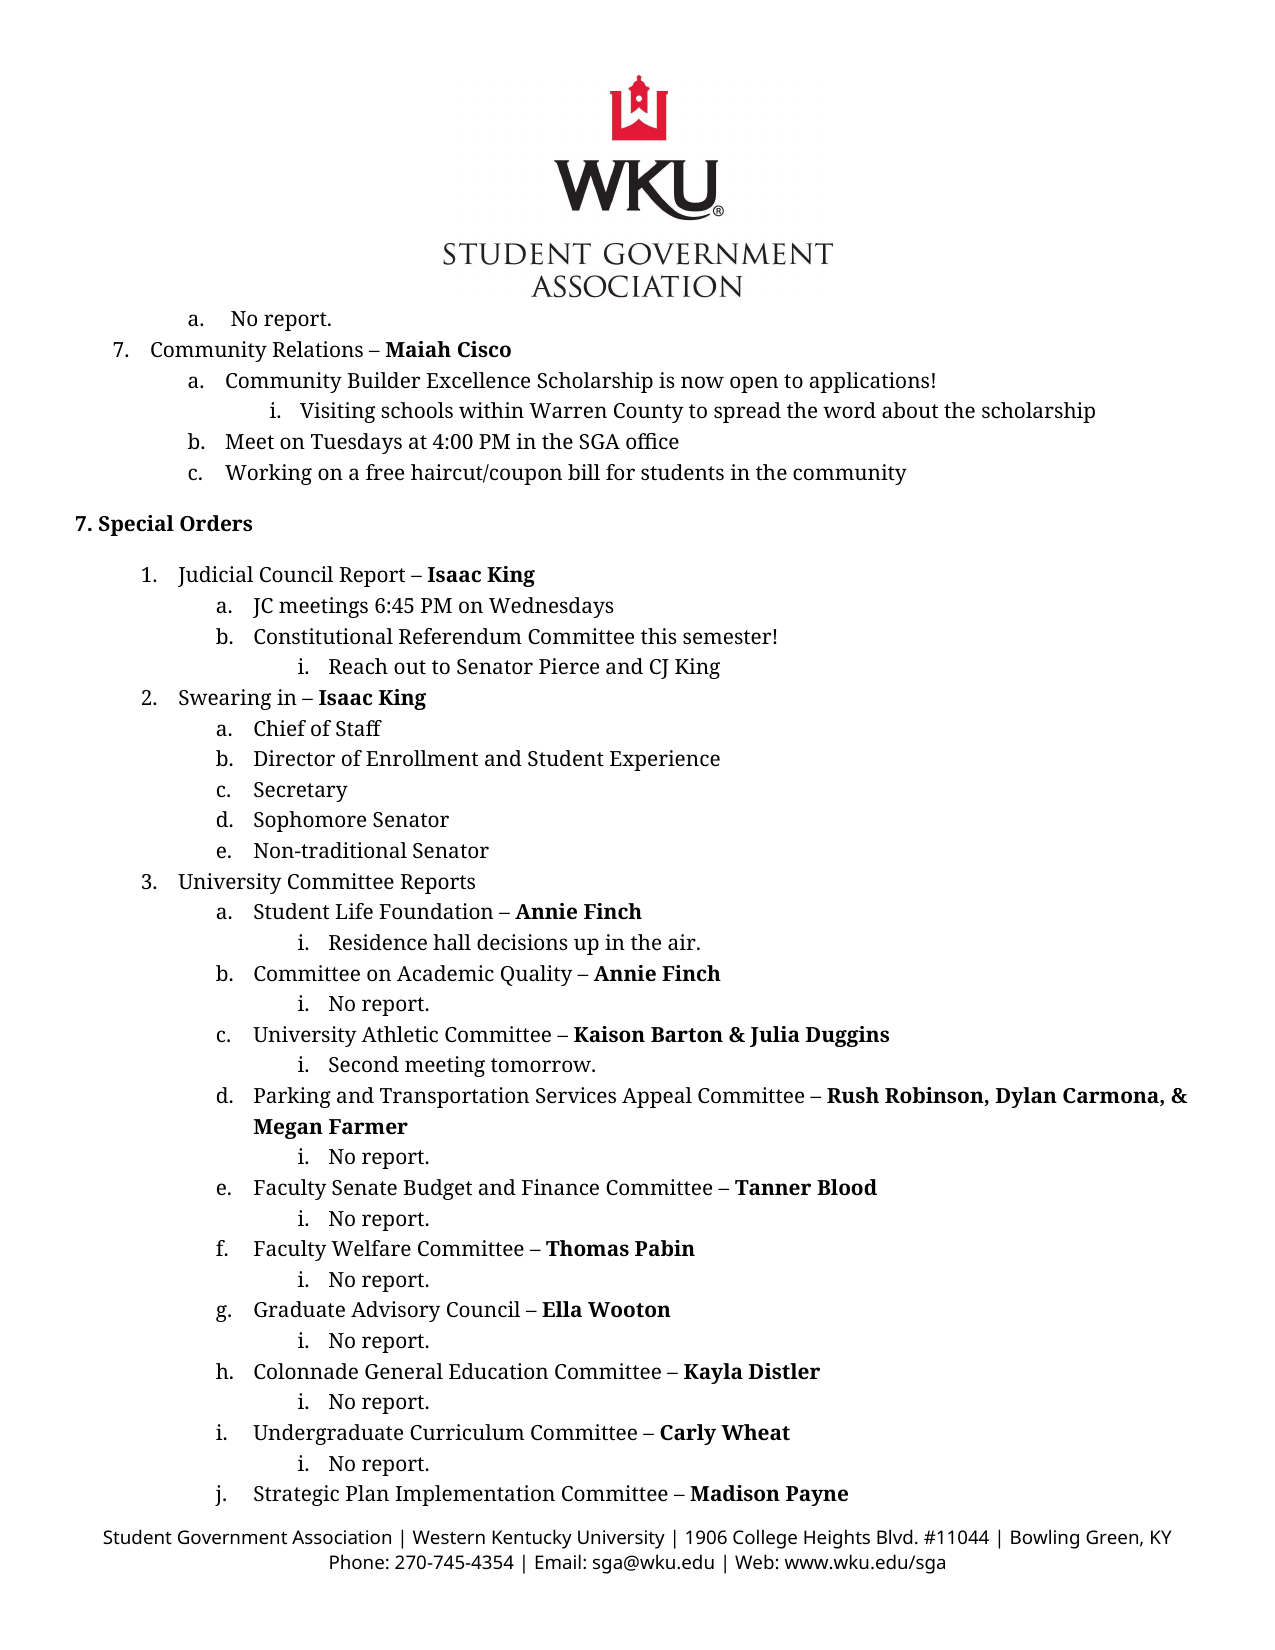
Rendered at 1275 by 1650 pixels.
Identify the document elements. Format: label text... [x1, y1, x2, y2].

list Undergraduate Curriculum Committee – Carly Wheat [216, 1418, 1200, 1446]
list Director of Enrollment and Student Experience [216, 744, 1200, 773]
list Committee on Academic Quality – Annie Finch [216, 959, 1200, 987]
list Second meeting tomorrow. [309, 1051, 1200, 1079]
list Working on a free haircut/coupon bill for students in the community [187, 458, 1200, 486]
list No report. [187, 304, 1200, 333]
list Meet on Tuesdays at 4:00 PM in the SGA office [187, 427, 1200, 455]
list University Committee Reports [141, 867, 1200, 895]
list No report. [309, 1204, 1200, 1232]
list No report. [309, 1142, 1200, 1171]
list Reach out to Senator Pierce and CJ King [309, 652, 1200, 681]
list Parking and Transportation Services Appeal Committee – Rush Robinson, Dylan Carmona, & Megan Farmer [216, 1081, 1200, 1140]
list No report. [309, 1449, 1200, 1477]
list Judicial Council Report – Isaac King [141, 561, 1200, 589]
list Residence hall decisions up in the air. [309, 928, 1200, 956]
list No report. [309, 1387, 1200, 1416]
list Graduate Advisory Council – Ella Wooton [216, 1296, 1200, 1324]
text 7. Special Orders [75, 509, 1200, 537]
list Non-traditional Senator [216, 836, 1200, 864]
list University Athletic Committee – Kaison Barton & Julia Duggins [216, 1020, 1200, 1048]
list Colonnade General Education Committee – Kayla Distler [216, 1357, 1200, 1385]
list No report. [309, 989, 1200, 1018]
list No report. [309, 1326, 1200, 1354]
list Constitutional Referendum Committee this semester! [216, 622, 1200, 650]
list Student Life Foundation – Annie Finch [216, 897, 1200, 926]
list No report. [309, 1265, 1200, 1293]
list JC meetings 6:45 PM on Wednesdays [216, 591, 1200, 619]
list Swearing in – Isaac King [141, 683, 1200, 711]
picture [441, 75, 834, 305]
list Chief of Staff [216, 714, 1200, 742]
list Strategic Plan Implementation Committee – Madison Payne [216, 1479, 1200, 1508]
list Faculty Senate Budget and Finance Committee – Tanner Blood [216, 1173, 1200, 1201]
list Visiting schools within Warren County to spread the word about the scholarship [281, 396, 1200, 425]
list Secretary [216, 775, 1200, 803]
list Community Builder Excellence Scholarship is now open to applications! [187, 366, 1200, 394]
list Community Relations – Maiah Cisco [112, 335, 1200, 363]
list Faculty Welfare Committee – Thomas Pabin [216, 1234, 1200, 1263]
list Sophomore Senator [216, 806, 1200, 834]
